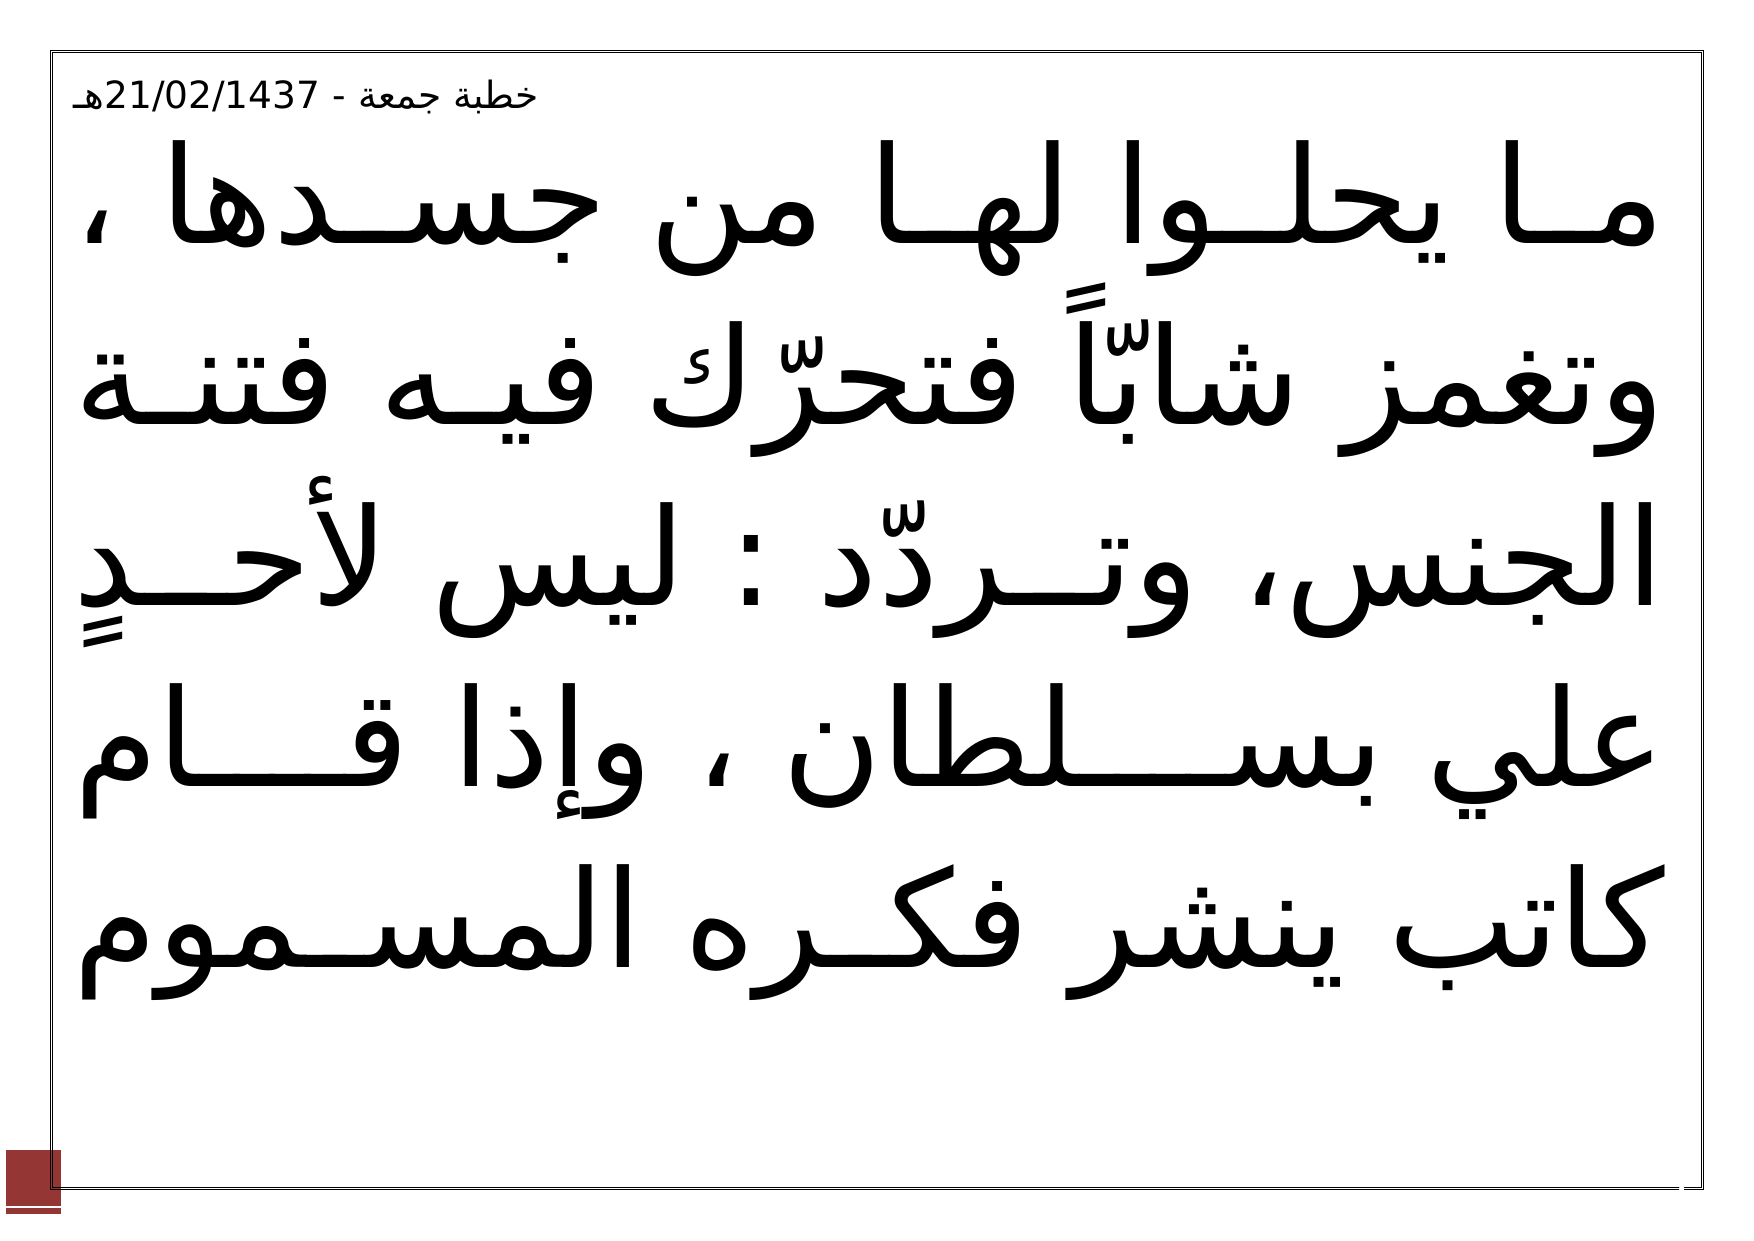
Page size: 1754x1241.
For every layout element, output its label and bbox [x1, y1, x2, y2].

text [74, 117, 1665, 999]
